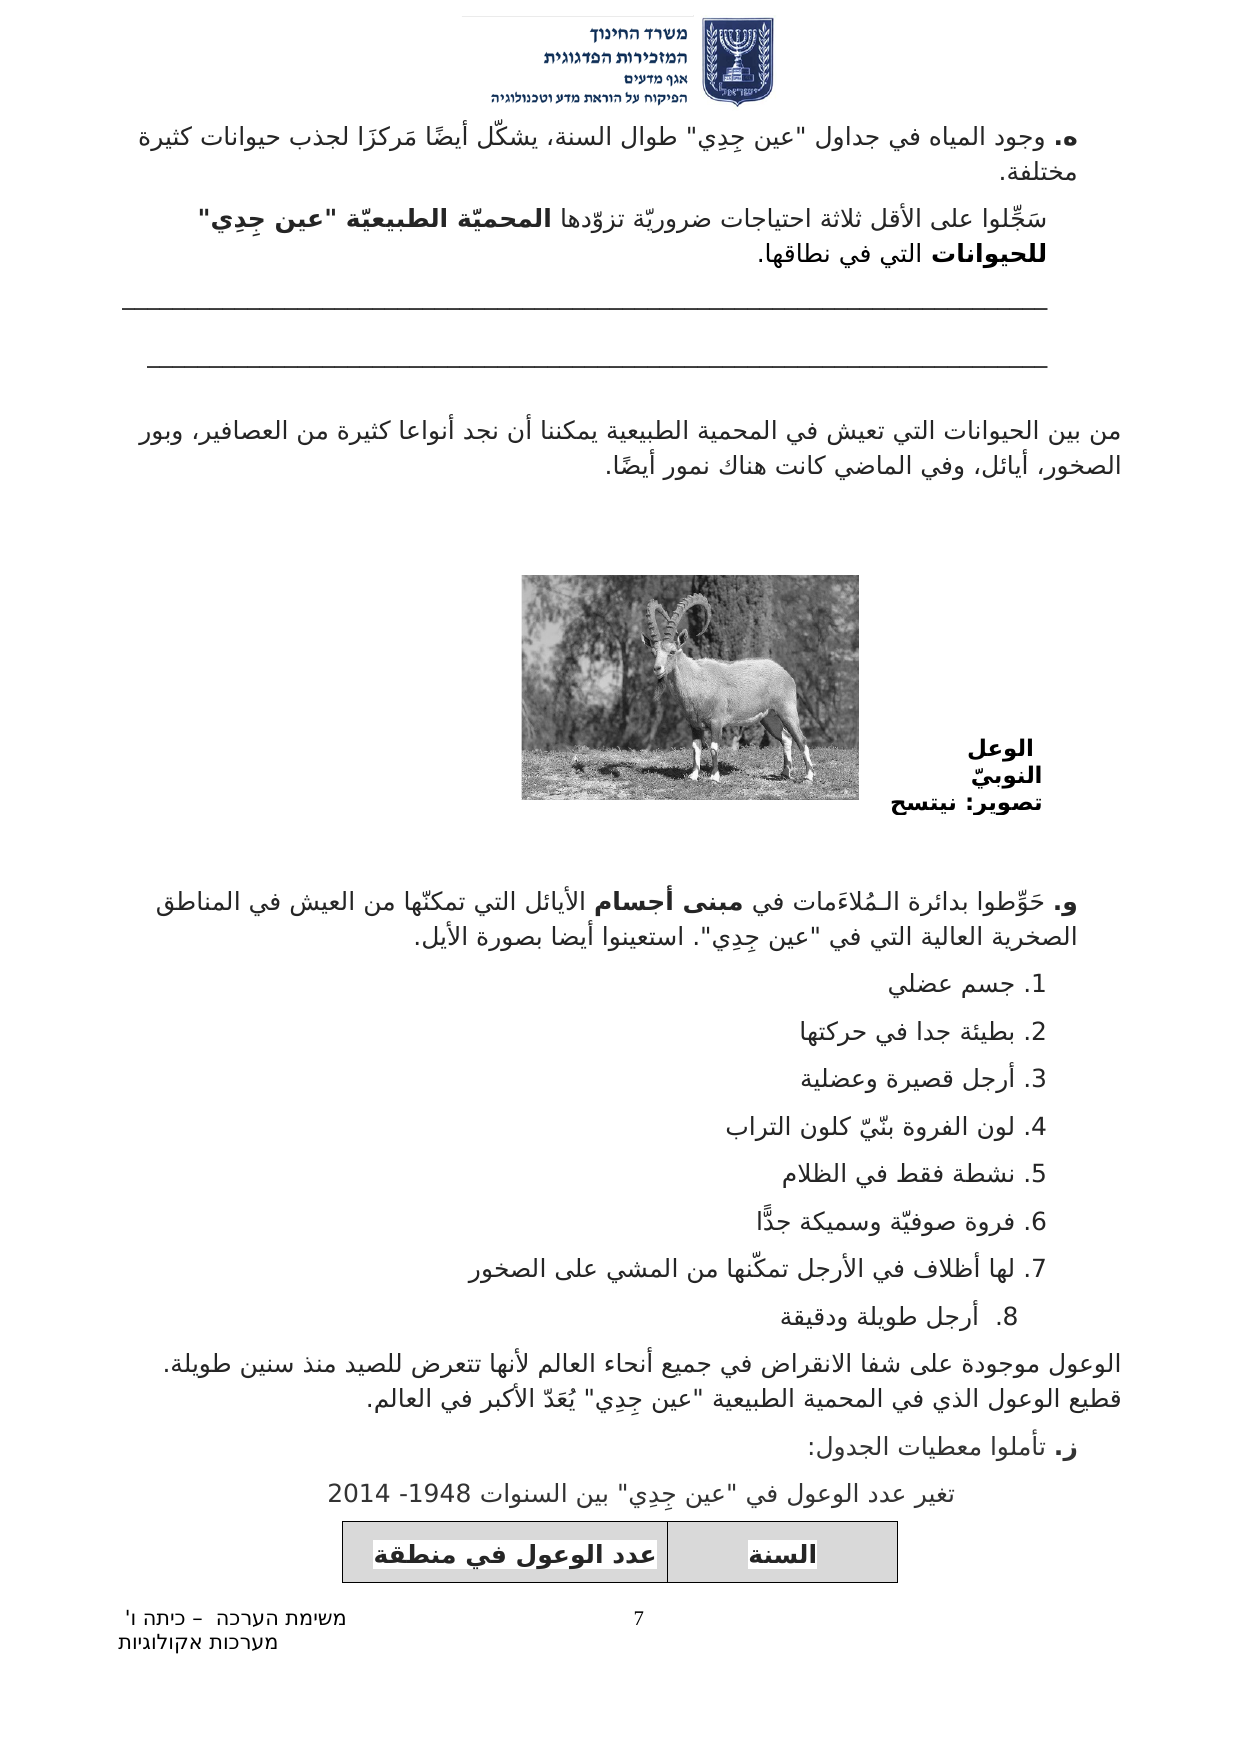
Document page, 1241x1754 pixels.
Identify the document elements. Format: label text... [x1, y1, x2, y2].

text 4. لون الفروة بنّيّ كلون التراب [118, 1106, 1047, 1141]
text 6. فروة صوفيّة وسميكة جدًّا [118, 1201, 1047, 1236]
text و. حَوِّطوا بدائرة الـمُلاءَمات في مبنى أجسام الأيائل التي تمكنّها من العيش في المناطق الصخرية العالية التي في "عين جِدِي". استعينوا أيضا بصورة الأيل. [118, 881, 1078, 951]
text الوعول موجودة على شفا الانقراض في جميع أنحاء العالم لأنها تتعرض للصيد منذ سنين طويلة. قطيع الوعول الذي في المحمية الطبيعية "عين جِدِي" يُعَدّ الأكبر في العالم. [118, 1343, 1122, 1413]
table_header السنة [668, 1522, 897, 1582]
text 7. لها أظلاف في الأرجل تمكّنها من المشي على الصخور [118, 1248, 1047, 1283]
text ه. وجود المياه في جداول "عين جِدِي" طوال السنة، يشكّل أيضًا مَركزَا لجذب حيوانات كثيرة مختلفة. [118, 116, 1078, 186]
text تغير عدد الوعول في "عين جِدِي" بين السنوات 1948- 2014 [118, 1473, 1122, 1508]
text 1. جسم عضلي [118, 963, 1047, 998]
text 3. أرجل قصيرة وعضلية [118, 1058, 1047, 1093]
text سَجِّلوا على الأقل ثلاثة احتياجات ضروريّة تزوّدها المحميّة الطبيعيّة "عين جِدِي" للحيوانات التي في نطاقها. [118, 199, 1047, 269]
text من بين الحيوانات التي تعيش في المحمية الطبيعية يمكننا أن نجد أنواعا كثيرة من العصافير، وبور الصخور، أيائل، وفي الماضي كانت هناك نمور أيضًا. [118, 410, 1122, 480]
text 2. بطيئة جدا في حركتها [118, 1011, 1047, 1046]
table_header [343, 1522, 667, 1582]
text __________________________________________________________________________________________________________________________________________________ [118, 281, 1047, 369]
text 5. نشطة فقط في الظلام [118, 1153, 1047, 1188]
picture [461, 15, 779, 117]
text ز. تأملوا معطيات الجدول: [118, 1426, 1078, 1461]
text 8. أرجل طويلة ودقيقة [118, 1296, 1122, 1331]
